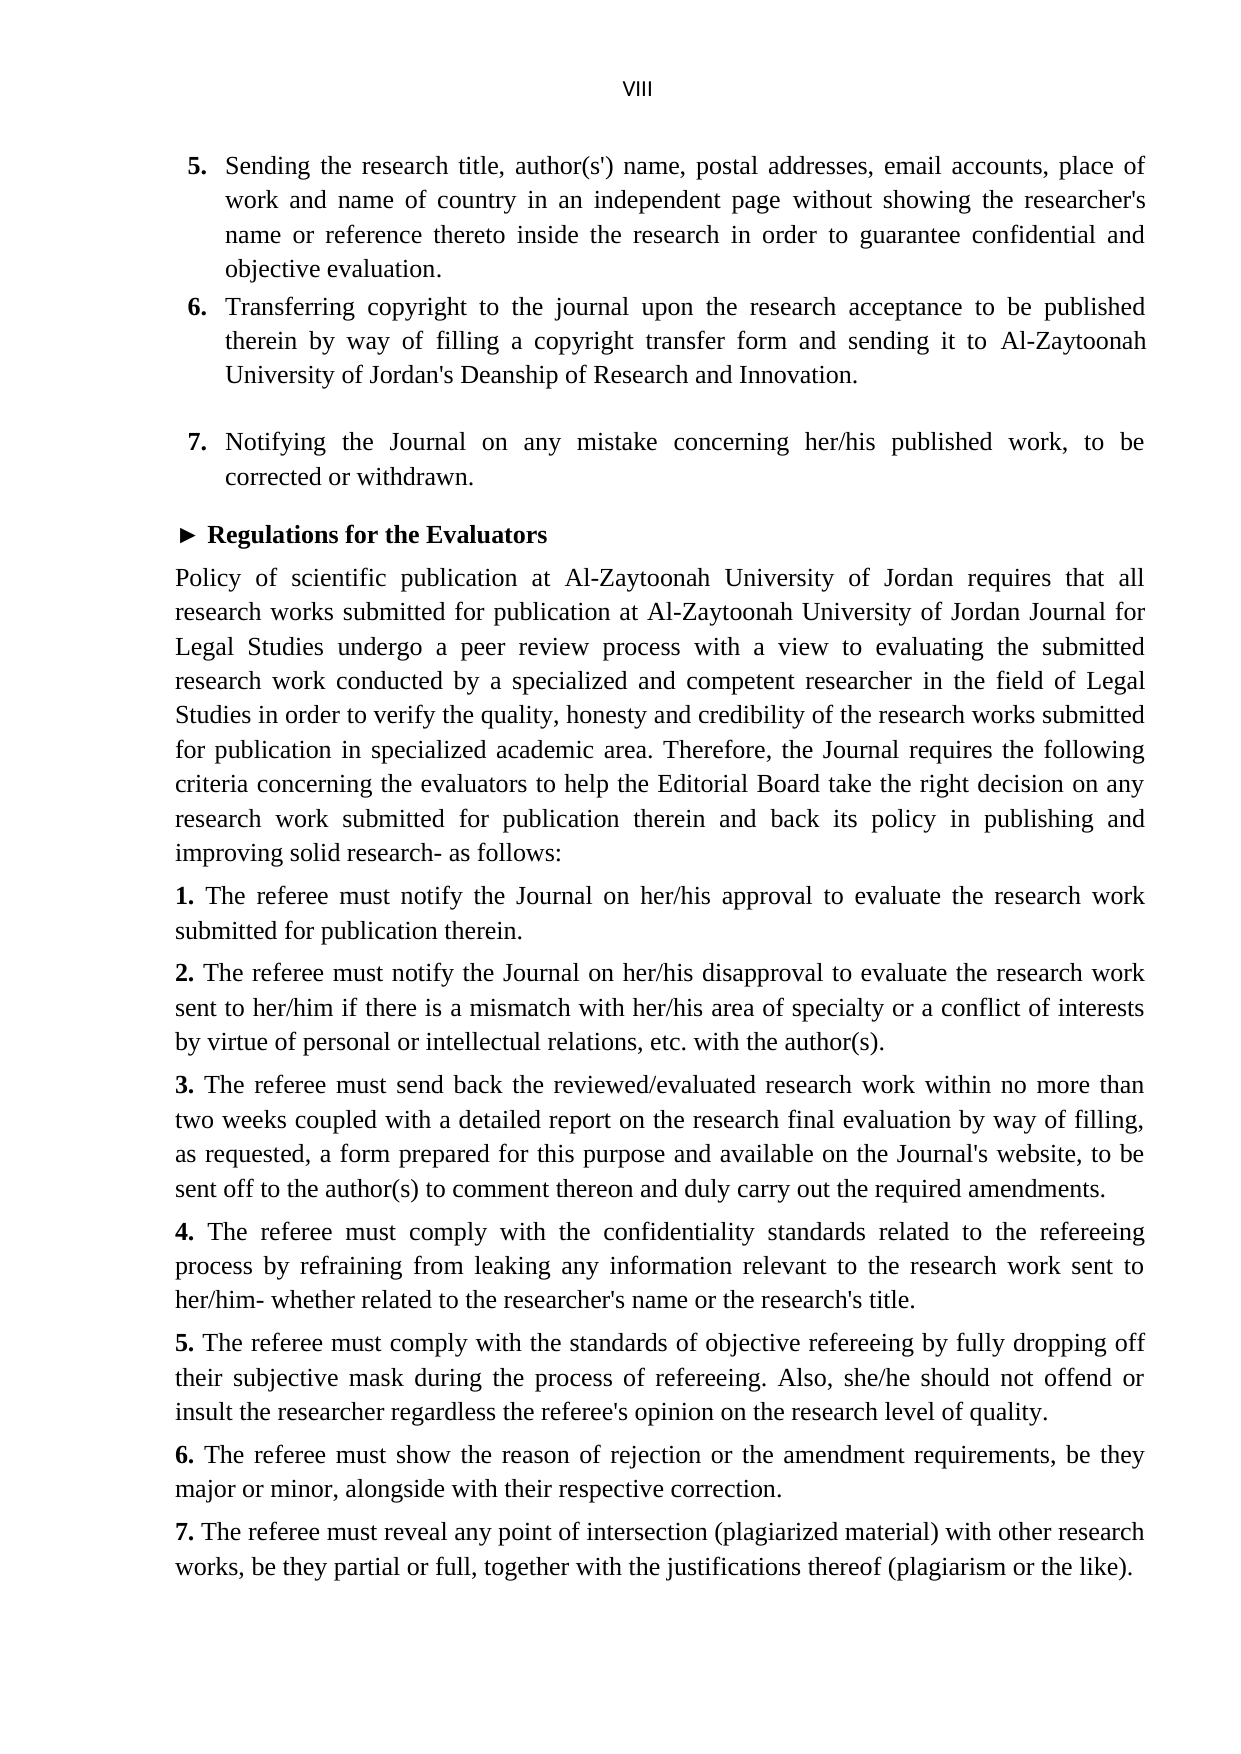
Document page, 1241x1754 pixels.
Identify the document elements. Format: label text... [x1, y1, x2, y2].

text ► Regulations for the Evaluators [175, 519, 1147, 549]
list Policy of scientific publication at Al-Zaytoonah University of Jordan requires that all research works submitted for publication at Al-Zaytoonah University of Jordan Journal for Legal Studies undergo a peer review process with a view to evaluating the submitted research work conducted by a specialized and competent researcher in the field of Legal Studies in order to verify the quality, honesty and credibility of the research works submitted for publication in specialized academic area. Therefore, the Journal requires the following criteria concerning the evaluators to help the Editorial Board take the right decision on any research work submitted for publication therein and back its policy in publishing and improving solid research- as follows: [175, 562, 1147, 867]
list 7. The referee must reveal any point of intersection (plagiarized material) with other research works, be they partial or full, together with the justifications thereof (plagiarism or the like). [175, 1516, 1147, 1581]
list 5. The referee must comply with the standards of objective refereeing by fully dropping off their subjective mask during the process of refereeing. Also, she/he should not offend or insult the researcher regardless the referee's opinion on the research level of quality. [175, 1327, 1147, 1426]
list Sending the research title, author(s') name, postal addresses, email accounts, place of work and name of country in an independent page without showing the researcher's name or reference thereto inside the research in order to guarantee confidential and objective evaluation. [187, 150, 1147, 283]
list 6. The referee must show the reason of rejection or the amendment requirements, be they major or minor, alongside with their respective correction. [175, 1439, 1147, 1503]
list Transferring copyright to the journal upon the research acceptance to be published therein by way of filling a copyright transfer form and sending it to Al-Zaytoonah University of Jordan's Deanship of Research and Innovation. [187, 291, 1147, 389]
list Notifying the Journal on any mistake concerning her/his published work, to be corrected or withdrawn. [187, 426, 1147, 491]
list 1. The referee must notify the Journal on her/his approval to evaluate the research work submitted for publication therein. [175, 880, 1147, 945]
list 4. The referee must comply with the confidentiality standards related to the refereeing process by refraining from leaking any information relevant to the research work sent to her/him- whether related to the researcher's name or the research's title. [175, 1216, 1147, 1314]
list 3. The referee must send back the reviewed/evaluated research work within no more than two weeks coupled with a detailed report on the research final evaluation by way of filling, as requested, a form prepared for this purpose and available on the Journal's website, to be sent off to the author(s) to comment thereon and duly carry out the required amendments. [175, 1069, 1147, 1203]
list 2. The referee must notify the Journal on her/his disapproval to evaluate the research work sent to her/him if there is a mismatch with her/his area of specialty or a conflict of interests by virtue of personal or intellectual relations, etc. with the author(s). [175, 957, 1147, 1056]
